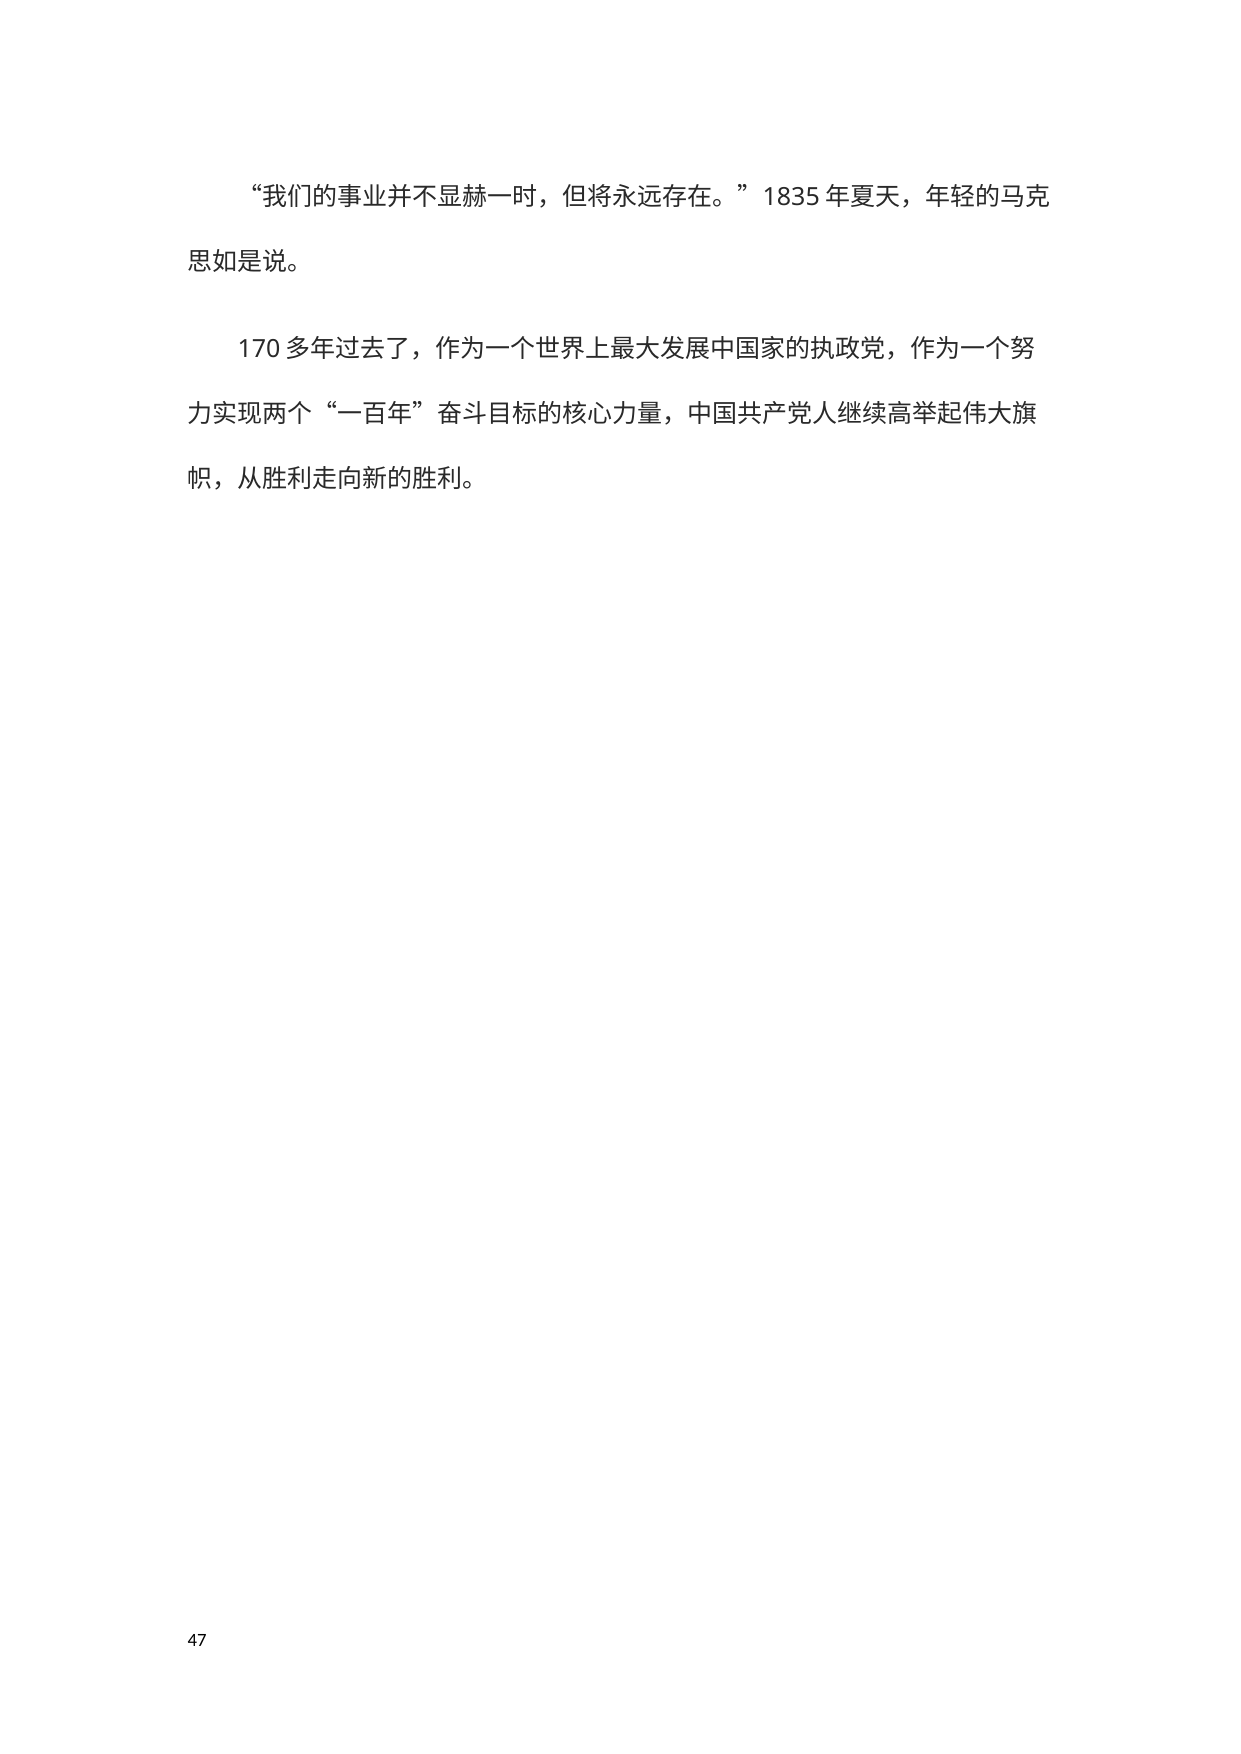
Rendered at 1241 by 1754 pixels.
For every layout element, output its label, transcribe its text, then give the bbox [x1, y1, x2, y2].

text “我们的事业并不显赫一时，但将永远存在。”1835年夏天，年轻的马克思如是说。 [187, 162, 1053, 292]
text 170多年过去了，作为一个世界上最大发展中国家的执政党，作为一个努力实现两个“一百年”奋斗目标的核心力量，中国共产党人继续高举起伟大旗帜，从胜利走向新的胜利。 [187, 314, 1053, 509]
